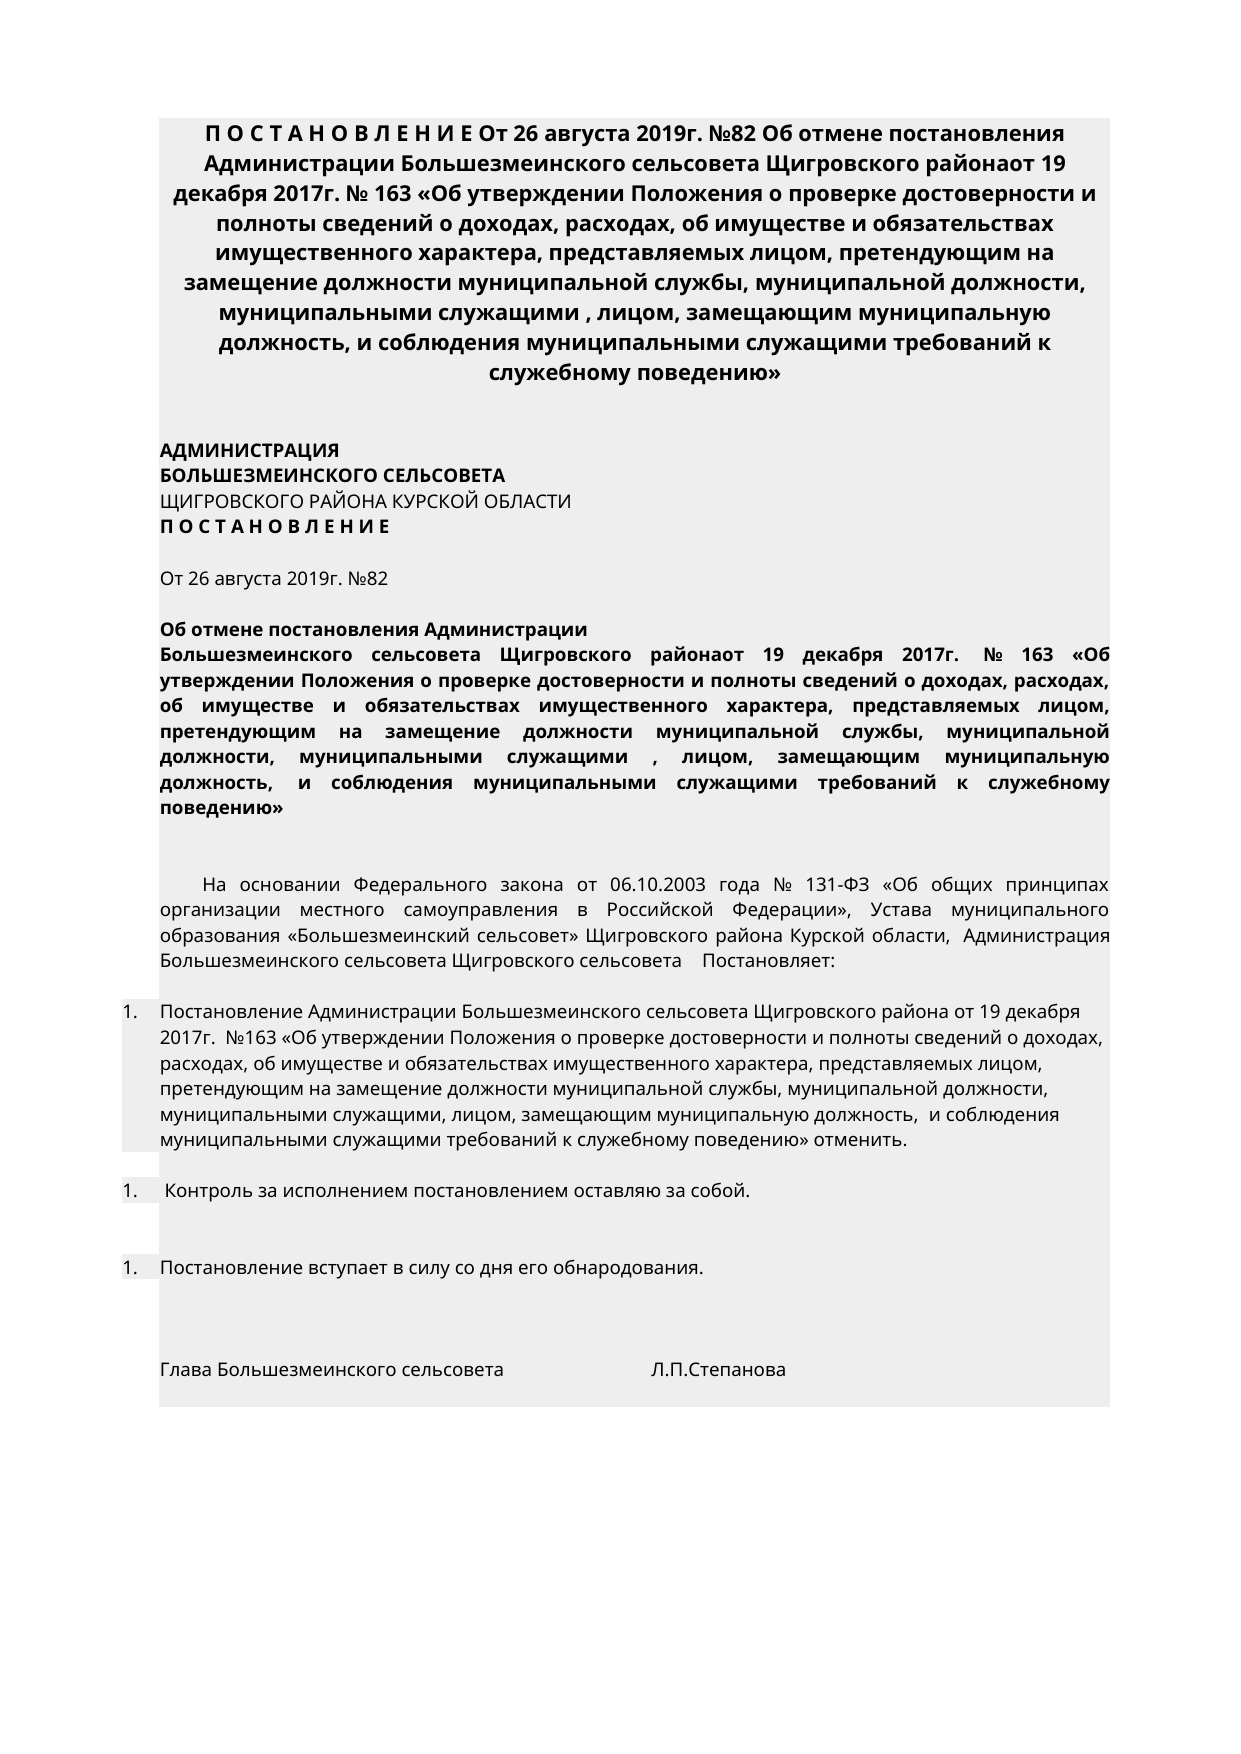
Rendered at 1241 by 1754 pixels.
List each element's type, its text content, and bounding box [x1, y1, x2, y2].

text АДМИНИСТРАЦИЯ [159, 437, 1110, 463]
text БОЛЬШЕЗМЕИНСКОГО СЕЛЬСОВЕТА [159, 463, 1110, 488]
text ЩИГРОВСКОГО РАЙОНА КУРСКОЙ ОБЛАСТИ [159, 488, 1110, 514]
text От 26 августа 2019г. №82 [159, 565, 1110, 590]
text Об отмене постановления Администрации [159, 616, 1110, 641]
text На основании Федерального закона от 06.10.2003 года № 131-ФЗ «Об общих принципах организации местного самоуправления в Российской Федерации», Устава муниципального образования «Большезмеинский сельсовет» Щигровского района Курской области, Администрация Большезмеинского сельсовета Щигровского сельсовета Постановляет: [159, 871, 1110, 973]
text Глава Большезмеинского сельсовета Л.П.Степанова [159, 1356, 1110, 1382]
text П О С Т А Н О В Л Е Н И Е [159, 514, 1110, 539]
list Контроль за исполнением постановлением оставляю за собой. [122, 1177, 1110, 1203]
text П О С Т А Н О В Л Е Н И Е От 26 августа 2019г. №82 Об отмене постановления Администрации Большезмеинского сельсовета Щигровского районаот 19 декабря 2017г. № 163 «Об утверждении Положения о проверке достоверности и полноты сведений о доходах, расходах, об имуществе и обязательствах имущественного характера, представляемых лицом, претендующим на замещение должности муниципальной службы, муниципальной должности, муниципальными служащими , лицом, замещающим муниципальную должность, и соблюдения муниципальными служащими требований к служебному поведению» [159, 118, 1110, 386]
list Постановление вступает в силу со дня его обнародования. [122, 1254, 1110, 1279]
list Постановление Администрации Большезмеинского сельсовета Щигровского района от 19 декабря 2017г. №163 «Об утверждении Положения о проверке достоверности и полноты сведений о доходах, расходах, об имуществе и обязательствах имущественного характера, представляемых лицом, претендующим на замещение должности муниципальной службы, муниципальной должности, муниципальными служащими, лицом, замещающим муниципальную должность, и соблюдения муниципальными служащими требований к служебному поведению» отменить. [122, 999, 1110, 1152]
text Большезмеинского сельсовета Щигровского районаот 19 декабря 2017г. № 163 «Об утверждении Положения о проверке достоверности и полноты сведений о доходах, расходах, об имуществе и обязательствах имущественного характера, представляемых лицом, претендующим на замещение должности муниципальной службы, муниципальной должности, муниципальными служащими , лицом, замещающим муниципальную должность, и соблюдения муниципальными служащими требований к служебному поведению» [159, 641, 1110, 820]
